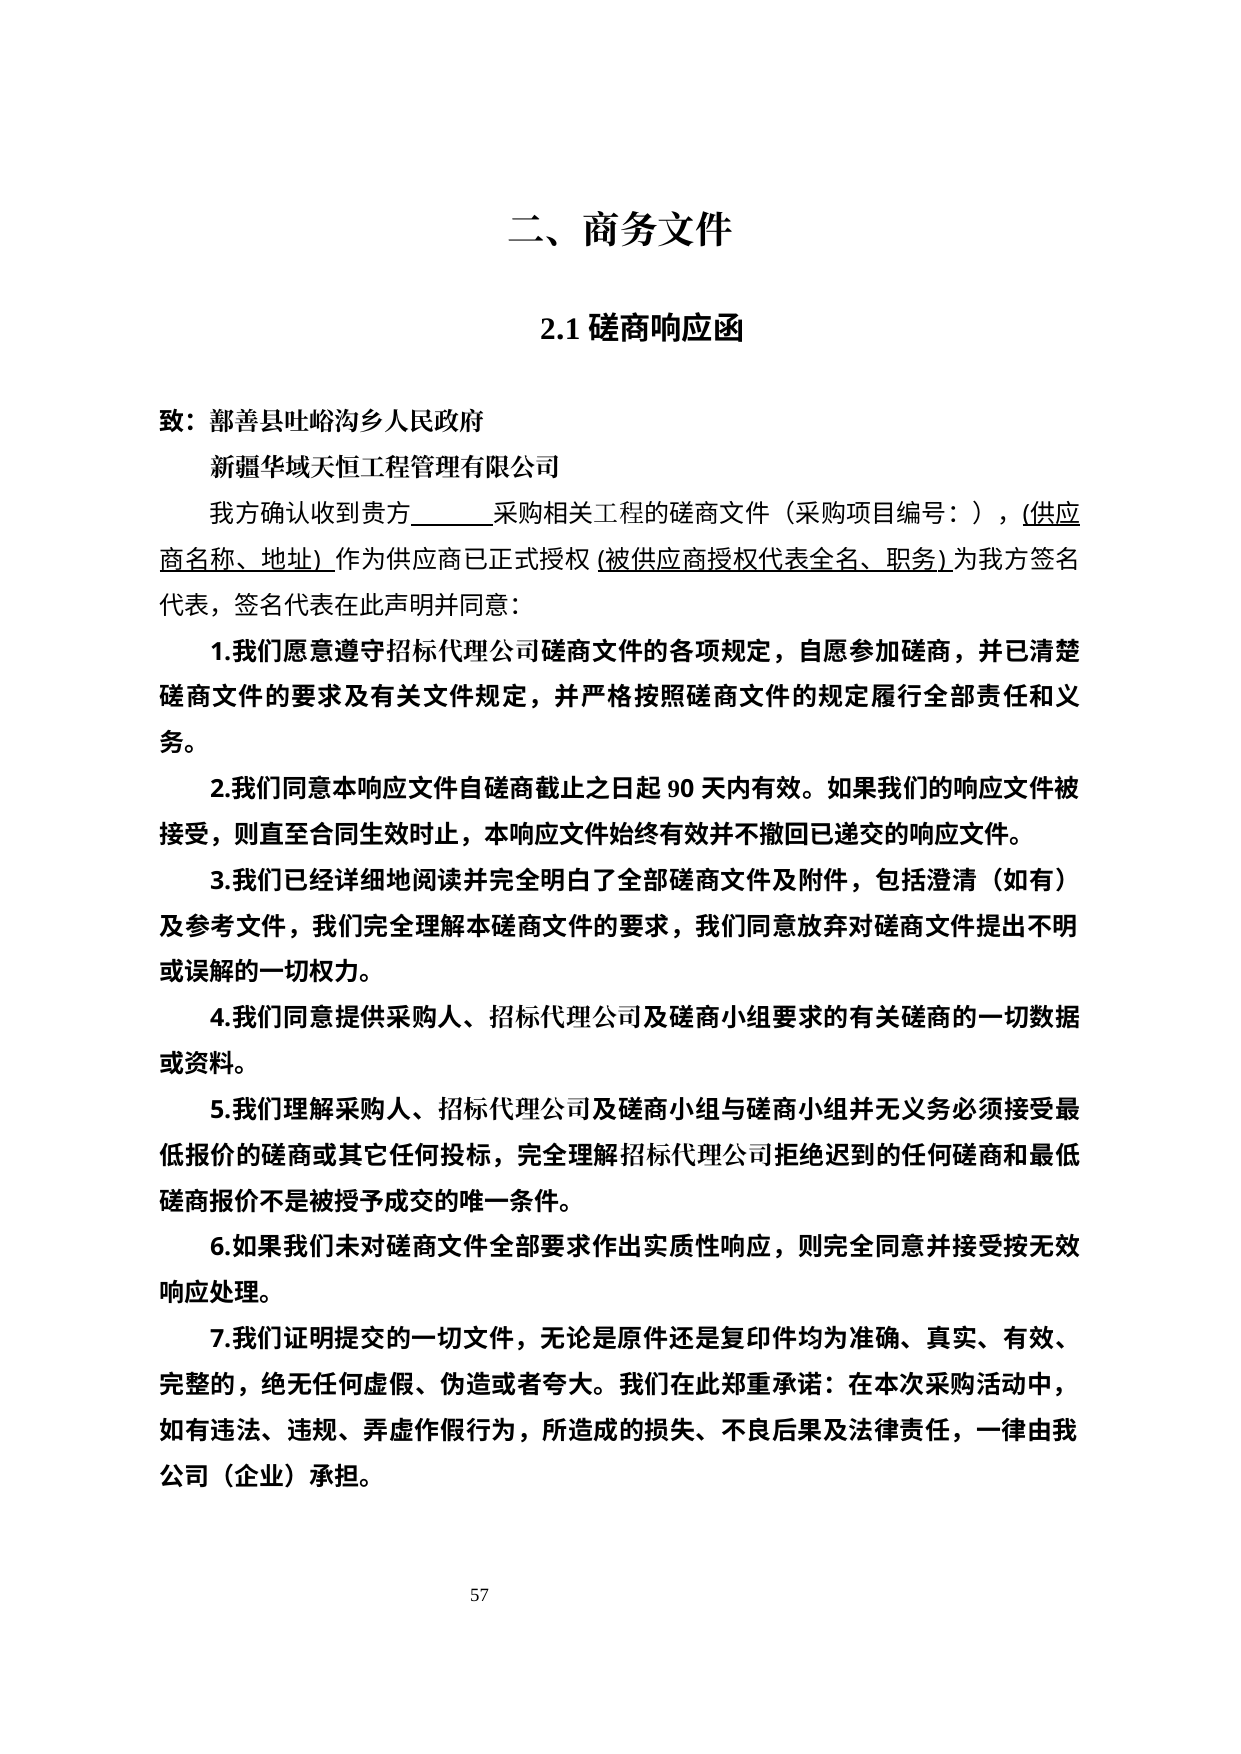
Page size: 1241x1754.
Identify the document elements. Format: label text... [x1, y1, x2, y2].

text 5.我们理解采购人、招标代理公司及磋商小组与磋商小组并无义务必须接受最低报价的磋商或其它任何投标，完全理解招标代理公司拒绝迟到的任何磋商和最低磋商报价不是被授予成交的唯一条件。 [159, 1082, 1081, 1219]
text 二、商务文件 [159, 207, 1081, 252]
text 6.如果我们未对磋商文件全部要求作出实质性响应，则完全同意并接受按无效响应处理。 [159, 1219, 1081, 1311]
text 2.我们同意本响应文件自磋商截止之日起 90 天内有效。如果我们的响应文件被接受，则直至合同生效时止，本响应文件始终有效并不撤回已递交的响应文件。 [159, 761, 1081, 852]
text 4.我们同意提供采购人、招标代理公司及磋商小组要求的有关磋商的一切数据或资料。 [159, 990, 1081, 1082]
text 2.1 磋商响应函 [159, 298, 1081, 348]
text 7.我们证明提交的一切文件，无论是原件还是复印件均为准确、真实、有效、完整的，绝无任何虚假、伪造或者夸大。我们在此郑重承诺：在本次采购活动中，如有违法、违规、弄虚作假行为，所造成的损失、不良后果及法律责任，一律由我公司（企业）承担。 [159, 1311, 1081, 1494]
text 我方确认收到贵方 采购相关工程的磋商文件（采购项目编号：），(供应商名称、地址) 作为供应商已正式授权 (被供应商授权代表全名、职务) 为我方签名代表，签名代表在此声明并同意： [159, 486, 1081, 623]
text 3.我们已经详细地阅读并完全明白了全部磋商文件及附件，包括澄清（如有）及参考文件，我们完全理解本磋商文件的要求，我们同意放弃对磋商文件提出不明或误解的一切权力。 [159, 852, 1081, 990]
text 1.我们愿意遵守招标代理公司磋商文件的各项规定，自愿参加磋商，并已清楚磋商文件的要求及有关文件规定，并严格按照磋商文件的规定履行全部责任和义务。 [159, 623, 1081, 761]
text 新疆华域天恒工程管理有限公司 [159, 440, 1081, 486]
text 致：鄯善县吐峪沟乡人民政府 [159, 394, 1081, 440]
